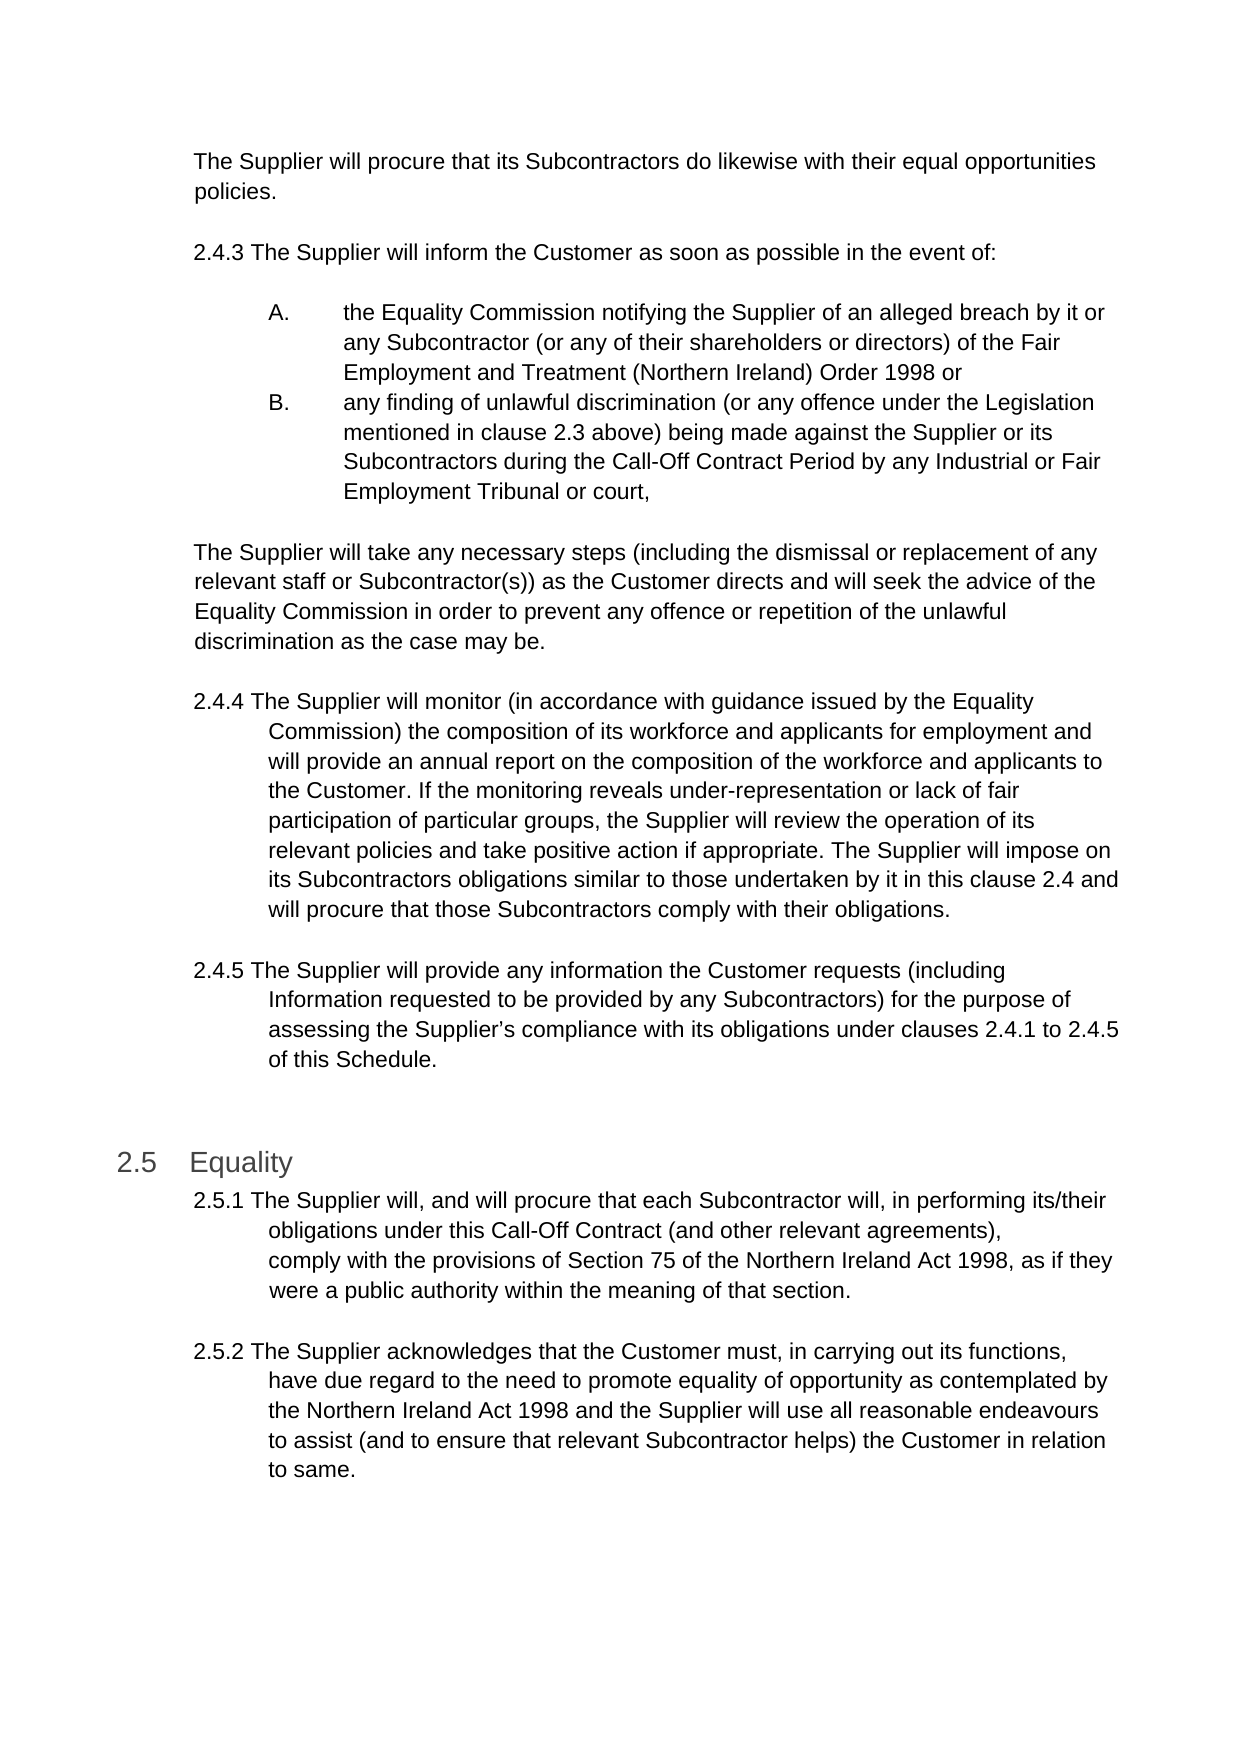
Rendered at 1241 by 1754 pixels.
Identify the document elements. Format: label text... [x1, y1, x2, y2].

text 2.4.4 The Supplier will monitor (in accordance with guidance issued by the Equality Commission) the composition of its workforce and applicants for employment and will provide an annual report on the composition of the workforce and applicants to the Customer. If the monitoring reveals under-representation or lack of fair participation of particular groups, the Supplier will review the operation of its relevant policies and take positive action if appropriate. The Supplier will impose on its Subcontractors obligations similar to those undertaken by it in this clause 2.4 and will procure that those Subcontractors comply with their obligations. [193, 688, 1122, 922]
text The Supplier will procure that its Subcontractors do likewise with their equal opportunities policies. [193, 148, 1122, 204]
text 2.4.3 The Supplier will inform the Customer as soon as possible in the event of: [193, 238, 1122, 265]
text 2.5.2 The Supplier acknowledges that the Customer must, in carrying out its functions, have due regard to the need to promote equality of opportunity as contemplated by the Northern Ireland Act 1998 and the Supplier will use all reasonable endeavours to assist (and to ensure that relevant Subcontractor helps) the Customer in relation to same. [193, 1338, 1122, 1483]
list the Equality Commission notifying the Supplier of an alleged breach by it or any Subcontractor (or any of their shareholders or directors) of the Fair Employment and Treatment (Northern Ireland) Order 1998 or [268, 299, 1122, 385]
subtitle 2.5 Equality [116, 1146, 1122, 1179]
text 2.5.1 The Supplier will, and will procure that each Subcontractor will, in performing its/their obligations under this Call-Off Contract (and other relevant agreements), [193, 1187, 1122, 1243]
text 2.4.5 The Supplier will provide any information the Customer requests (including Information requested to be provided by any Subcontractors) for the purpose of assessing the Supplier’s compliance with its obligations under clauses 2.4.1 to 2.4.5 of this Schedule. [193, 957, 1122, 1072]
text The Supplier will take any necessary steps (including the dismissal or replacement of any relevant staff or Subcontractor(s)) as the Customer directs and will seek the advice of the Equality Commission in order to prevent any offence or repetition of the unlawful discrimination as the case may be. [193, 539, 1122, 654]
list any finding of unlawful discrimination (or any offence under the Legislation mentioned in clause 2.3 above) being made against the Supplier or its Subcontractors during the Call-Off Contract Period by any Industrial or Fair Employment Tribunal or court, [268, 389, 1122, 504]
text comply with the provisions of Section 75 of the Northern Ireland Act 1998, as if they were a public authority within the meaning of that section. [268, 1247, 1122, 1303]
